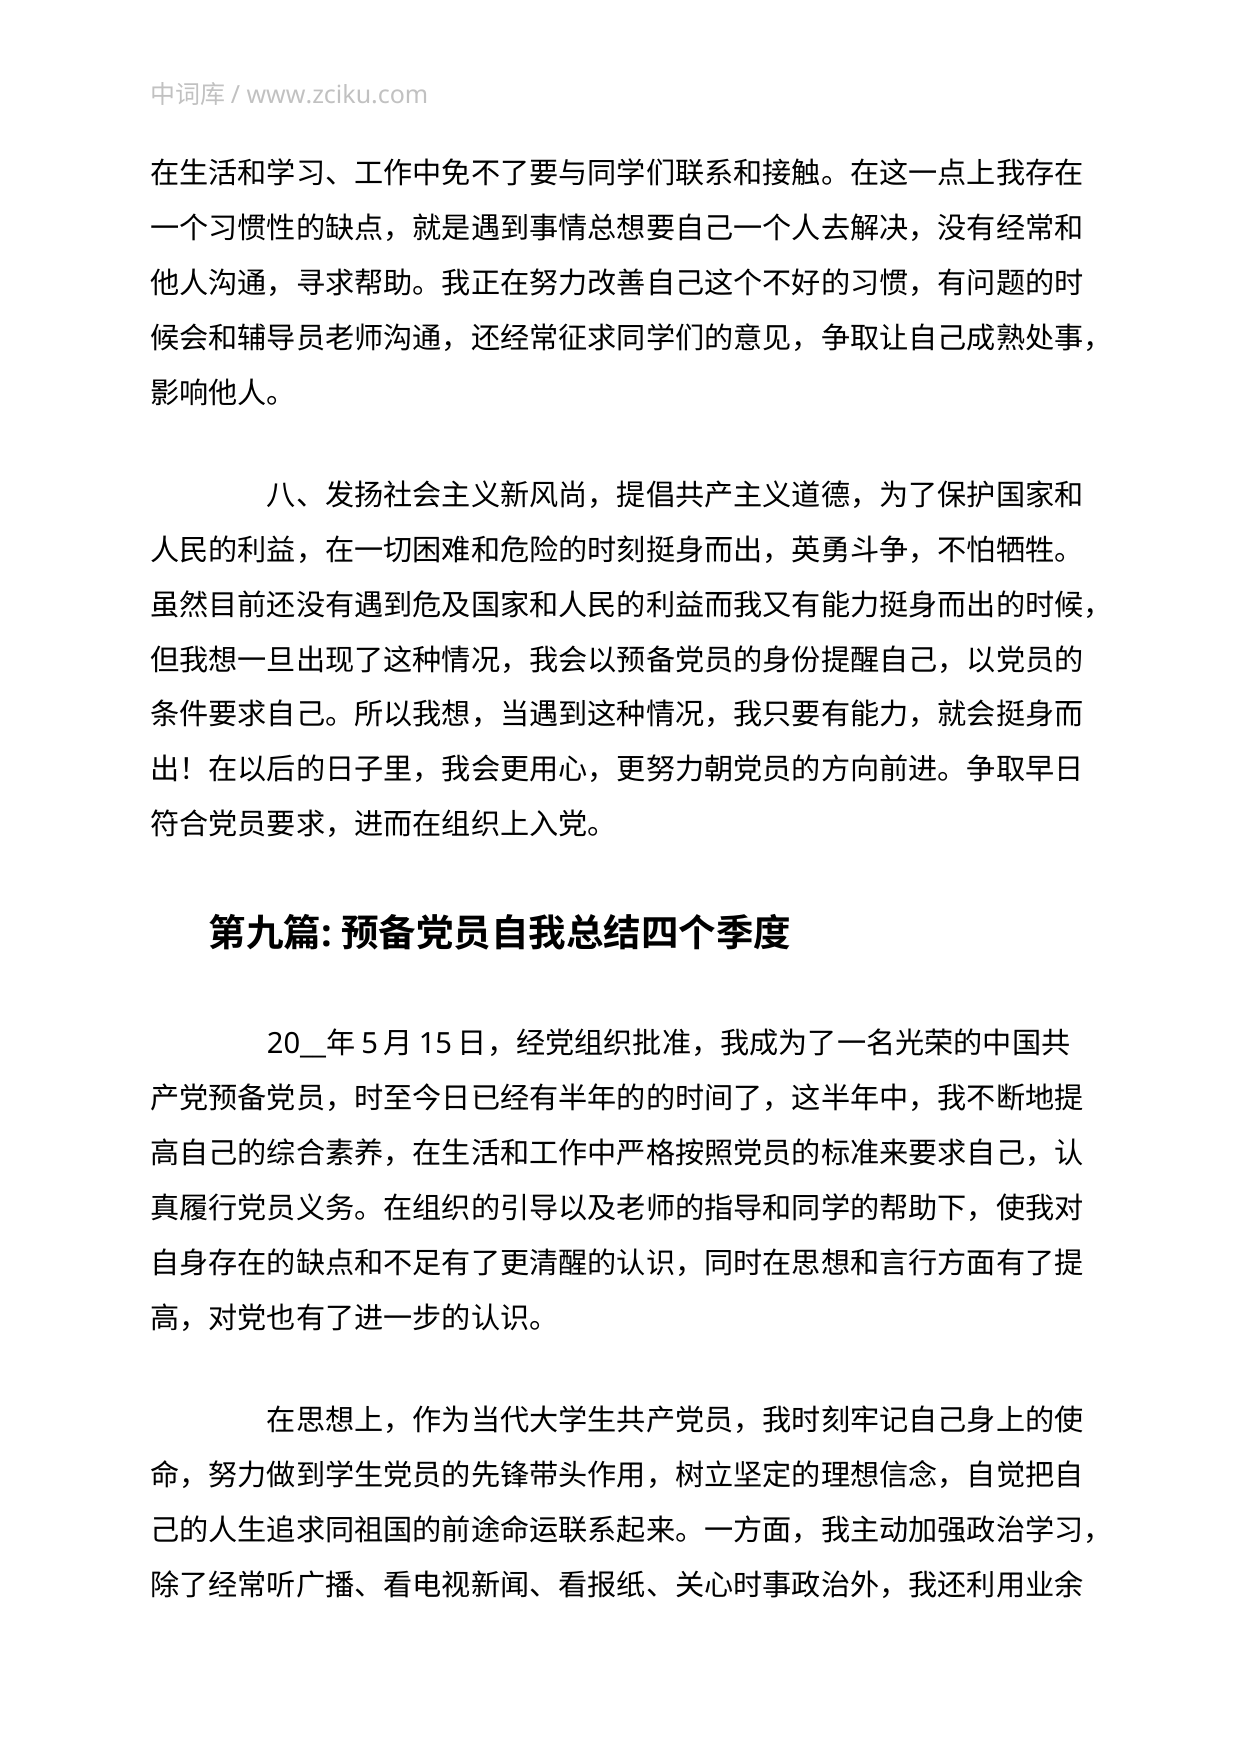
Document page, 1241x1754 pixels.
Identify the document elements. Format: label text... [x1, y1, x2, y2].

text 第九篇: 预备党员自我总结四个季度 [150, 902, 1090, 957]
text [150, 150, 1090, 412]
text 20__年5月15日，经党组织批准，我成为了一名光荣的中国共产党预备党员，时至今日已经有半年的的时间了，这半年中，我不断地提高自己的综合素养，在生活和工作中严格按照党员的标准来要求自己，认真履行党员义务。在组织的引导以及老师的指导和同学的帮助下，使我对自身存在的缺点和不足有了更清醒的认识，同时在思想和言行方面有了提高，对党也有了进一步的认识。 [150, 1020, 1090, 1337]
text 八、发扬社会主义新风尚，提倡共产主义道德，为了保护国家和人民的利益，在一切困难和危险的时刻挺身而出，英勇斗争，不怕牺牲。虽然目前还没有遇到危及国家和人民的利益而我又有能力挺身而出的时候，但我想一旦出现了这种情况，我会以预备党员的身份提醒自己，以党员的条件要求自己。所以我想，当遇到这种情况，我只要有能力，就会挺身而出！在以后的日子里，我会更用心，更努力朝党员的方向前进。争取早日符合党员要求，进而在组织上入党。 [150, 471, 1090, 843]
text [150, 1396, 1090, 1603]
